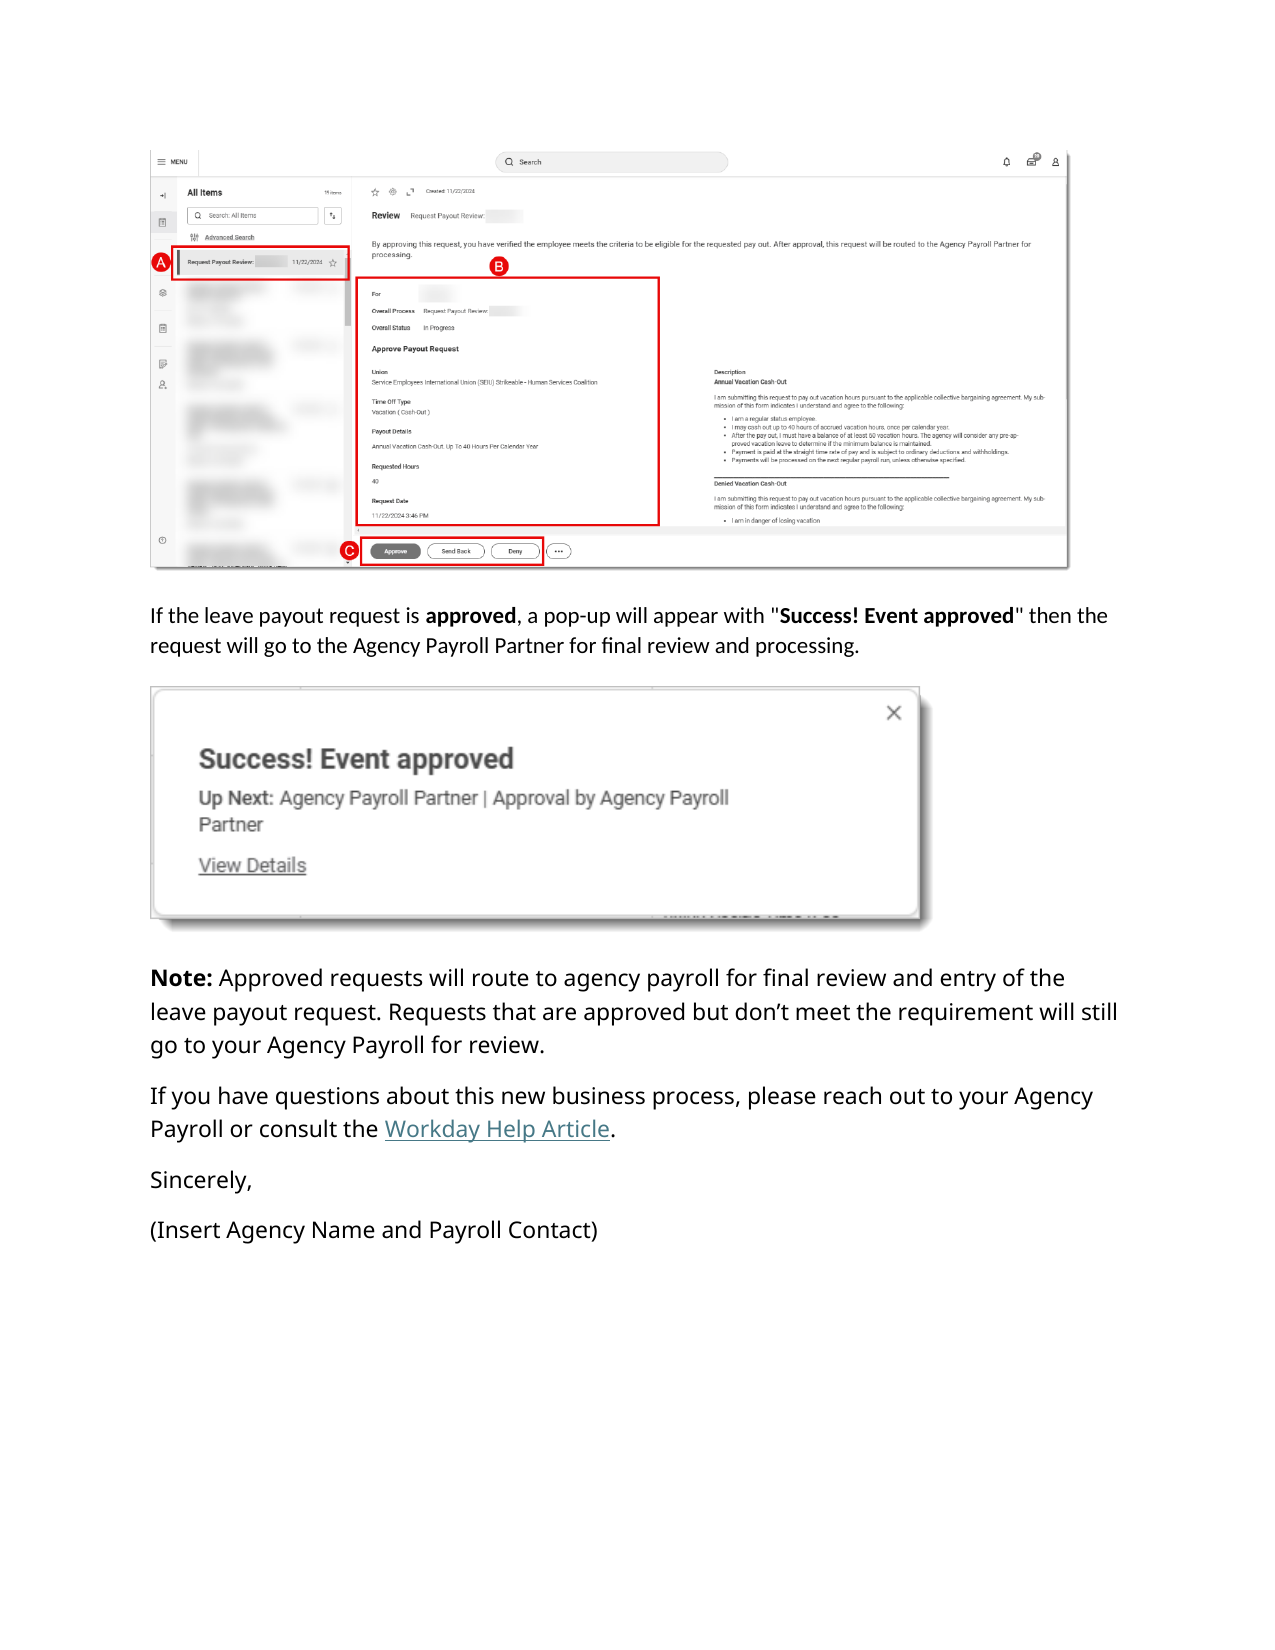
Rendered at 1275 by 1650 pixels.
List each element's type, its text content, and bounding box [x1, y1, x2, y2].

text If you have questions about this new business process, please reach out to your Agency Payroll or consult the Workday Help Article. [150, 1080, 1125, 1145]
picture [150, 150, 1074, 574]
text If the leave payout request is approved, a pop-up will appear with "Success! Event approved" then the request will go to the Agency Payroll Partner for final review and processing. [150, 601, 1125, 659]
text Note: Approved requests will route to agency payroll for final review and entry of the leave payout request. Requests that are approved but don’t meet the requirement will still go to your Agency Payroll for review. [150, 962, 1125, 1061]
text (Insert Agency Name and Payroll Contact) [150, 1214, 1125, 1246]
text Sincerely, [150, 1164, 1125, 1195]
picture [150, 686, 944, 943]
